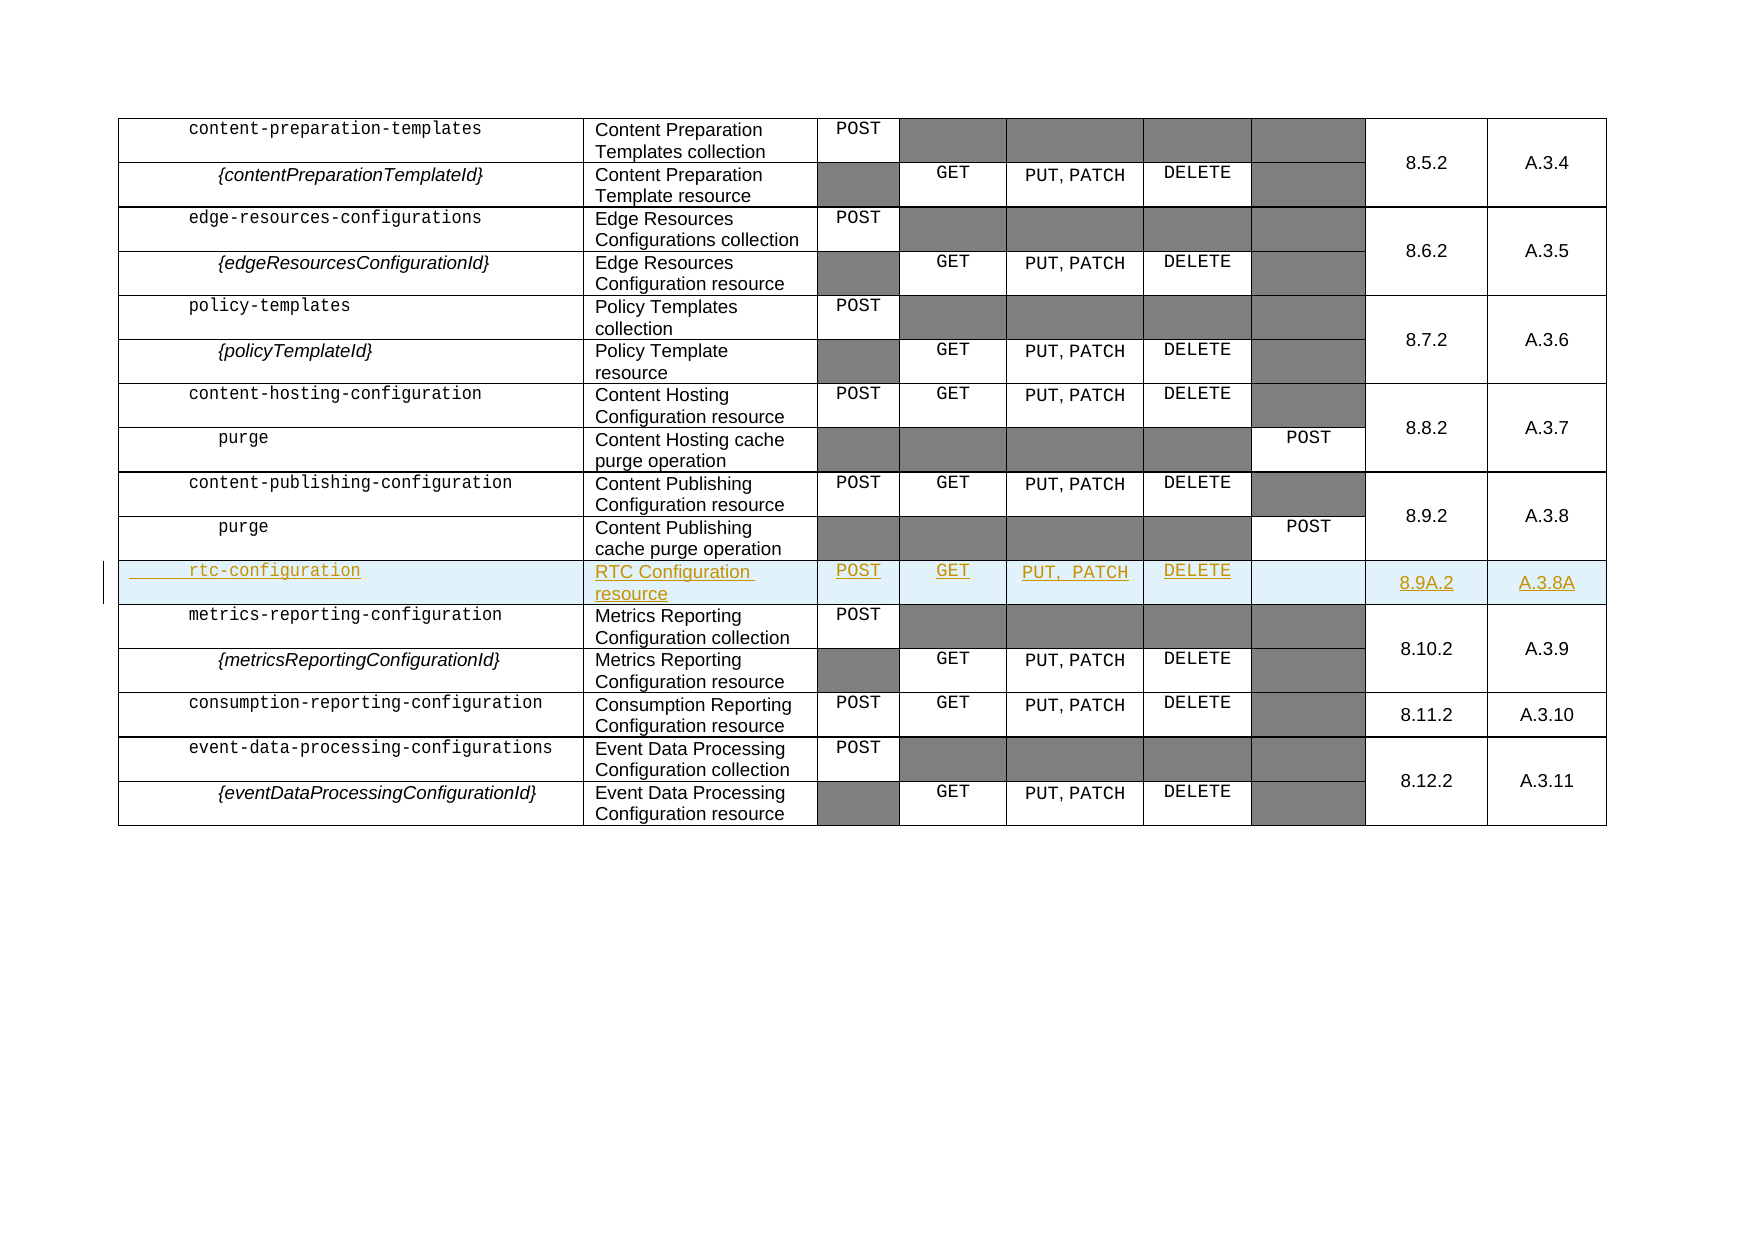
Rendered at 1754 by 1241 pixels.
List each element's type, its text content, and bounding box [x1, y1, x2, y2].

table_cell [1252, 384, 1365, 427]
table_cell Content Hosting Configuration resource [584, 384, 817, 427]
table_cell GET [900, 340, 1006, 383]
table_cell PUT, PATCH [1007, 163, 1143, 206]
table_cell [1144, 428, 1251, 471]
table_cell [1007, 428, 1143, 471]
table_cell {event‌Data‌Processing‌ConfigurationId} [119, 782, 583, 825]
table_cell Content Hosting cache purge operation [584, 428, 817, 471]
table_cell 8.12.2 [1366, 738, 1487, 825]
table_cell [1007, 119, 1143, 162]
table_cell [1007, 296, 1143, 339]
table_cell 8.8.2 [1366, 384, 1487, 471]
table_cell policy-templates [119, 296, 583, 339]
table_cell DELETE [1144, 693, 1251, 736]
table_cell event-data-processing-configurations [119, 738, 583, 781]
table_cell content-publishing-configuration [119, 473, 583, 516]
table_cell {policyTemplateId} [119, 340, 583, 383]
table_cell 8.5.2 [1366, 119, 1487, 206]
table_cell Edge Resources Configurations collection [584, 208, 817, 251]
table_cell [818, 649, 899, 692]
table_cell GET [900, 782, 1006, 825]
table_cell {metricsReportingConfigurationId} [119, 649, 583, 692]
table_cell [1144, 738, 1251, 781]
table_cell Metrics Reporting Configuration collection [584, 605, 817, 648]
table_cell [1007, 605, 1143, 648]
table_cell [1252, 340, 1365, 383]
table_cell GET [900, 473, 1006, 516]
table_cell {edgeResourcesConfigurationId} [119, 252, 583, 295]
table_cell [818, 517, 899, 560]
table_cell {contentPreparationTemplateId} [119, 163, 583, 206]
table_cell [1252, 693, 1365, 736]
table_cell [1144, 605, 1251, 648]
table_cell [1252, 119, 1365, 162]
table_cell [1252, 163, 1365, 206]
table_cell DELETE [1144, 252, 1251, 295]
table_cell GET [900, 252, 1006, 295]
table_cell DELETE [1144, 340, 1251, 383]
table_cell 8.11.2 [1366, 693, 1487, 736]
table_cell [900, 428, 1006, 471]
table_cell POST [818, 208, 899, 251]
table_cell POST [818, 119, 899, 162]
table_cell [1007, 738, 1143, 781]
table_cell [818, 252, 899, 295]
table_cell [1252, 782, 1365, 825]
table_cell Policy Templates collection [584, 296, 817, 339]
table_cell [1252, 252, 1365, 295]
table_cell 8.7.2 [1366, 296, 1487, 383]
table_cell metrics-reporting-configuration [119, 605, 583, 648]
table_cell Edge Resources Configuration resource [584, 252, 817, 295]
table_cell DELETE [1144, 384, 1251, 427]
table_cell [1252, 208, 1365, 251]
table_cell Content Preparation Templates collection [584, 119, 817, 162]
table_cell [1252, 296, 1365, 339]
table_cell [1144, 119, 1251, 162]
table_cell PUT, PATCH [1007, 473, 1143, 516]
table_cell 8.6.2 [1366, 208, 1487, 295]
table_cell Policy Template resource [584, 340, 817, 383]
table_cell [900, 605, 1006, 648]
table_cell 8.10.2 [1366, 605, 1487, 692]
table_cell [818, 782, 899, 825]
table_cell [1144, 296, 1251, 339]
table_cell consumption-reporting-configuration [119, 693, 583, 736]
table_cell POST [1252, 428, 1365, 471]
table_cell A.3.4 [1488, 119, 1606, 206]
table_cell [1252, 738, 1365, 781]
table_cell A.3.10 [1488, 693, 1606, 736]
table_cell Content Preparation Template resource [584, 163, 817, 206]
table_cell [900, 208, 1006, 251]
table_cell DELETE [1144, 473, 1251, 516]
table_cell DELETE [1144, 782, 1251, 825]
table_cell [1144, 208, 1251, 251]
table_cell content-hosting-configuration [119, 384, 583, 427]
table_cell POST [818, 296, 899, 339]
table_cell PUT, PATCH [1007, 384, 1143, 427]
table_cell A.3.11 [1488, 738, 1606, 825]
table_cell GET [900, 163, 1006, 206]
table_cell POST [818, 738, 899, 781]
table_cell Content Publishing cache purge operation [584, 517, 817, 560]
table_cell POST [1252, 517, 1365, 560]
table_cell [900, 517, 1006, 560]
table_cell edge-resources-configurations [119, 208, 583, 251]
table_cell [818, 163, 899, 206]
table_cell purge [119, 428, 583, 471]
table_cell POST [818, 473, 899, 516]
table_cell purge [119, 517, 583, 560]
table_cell [818, 428, 899, 471]
table_cell PUT, PATCH [1007, 782, 1143, 825]
table_cell DELETE [1144, 649, 1251, 692]
table_cell GET [900, 649, 1006, 692]
table_cell [1252, 649, 1365, 692]
table_cell Content Publishing Configuration resource [584, 473, 817, 516]
table_cell Metrics Reporting Configuration resource [584, 649, 817, 692]
table_cell GET [900, 693, 1006, 736]
table_cell [900, 738, 1006, 781]
table_cell PUT, PATCH [1007, 252, 1143, 295]
table_cell [1007, 208, 1143, 251]
table_cell POST [818, 605, 899, 648]
table_cell 8.9.2 [1366, 473, 1487, 560]
table_cell A.3.5 [1488, 208, 1606, 295]
table_cell Event Data Processing Configuration collection [584, 738, 817, 781]
table_cell Event Data Processing Configuration resource [584, 782, 817, 825]
table_cell content-preparation-templates [119, 119, 583, 162]
table_cell [1144, 517, 1251, 560]
table_cell GET [900, 384, 1006, 427]
table_cell POST [818, 693, 899, 736]
table_cell Consumption Reporting Configuration resource [584, 693, 817, 736]
table_cell [818, 340, 899, 383]
table_cell [900, 296, 1006, 339]
table_cell A.3.8 [1488, 473, 1606, 560]
table_cell A.3.9 [1488, 605, 1606, 692]
table_cell A.3.7 [1488, 384, 1606, 471]
table_cell PUT, PATCH [1007, 649, 1143, 692]
table_cell PUT, PATCH [1007, 340, 1143, 383]
table_cell POST [818, 384, 899, 427]
table_cell A.3.6 [1488, 296, 1606, 383]
table_cell [1007, 517, 1143, 560]
table_cell [900, 119, 1006, 162]
table_cell [1252, 473, 1365, 516]
table_cell PUT, PATCH [1007, 693, 1143, 736]
table_cell DELETE [1144, 163, 1251, 206]
table_cell [1252, 605, 1365, 648]
